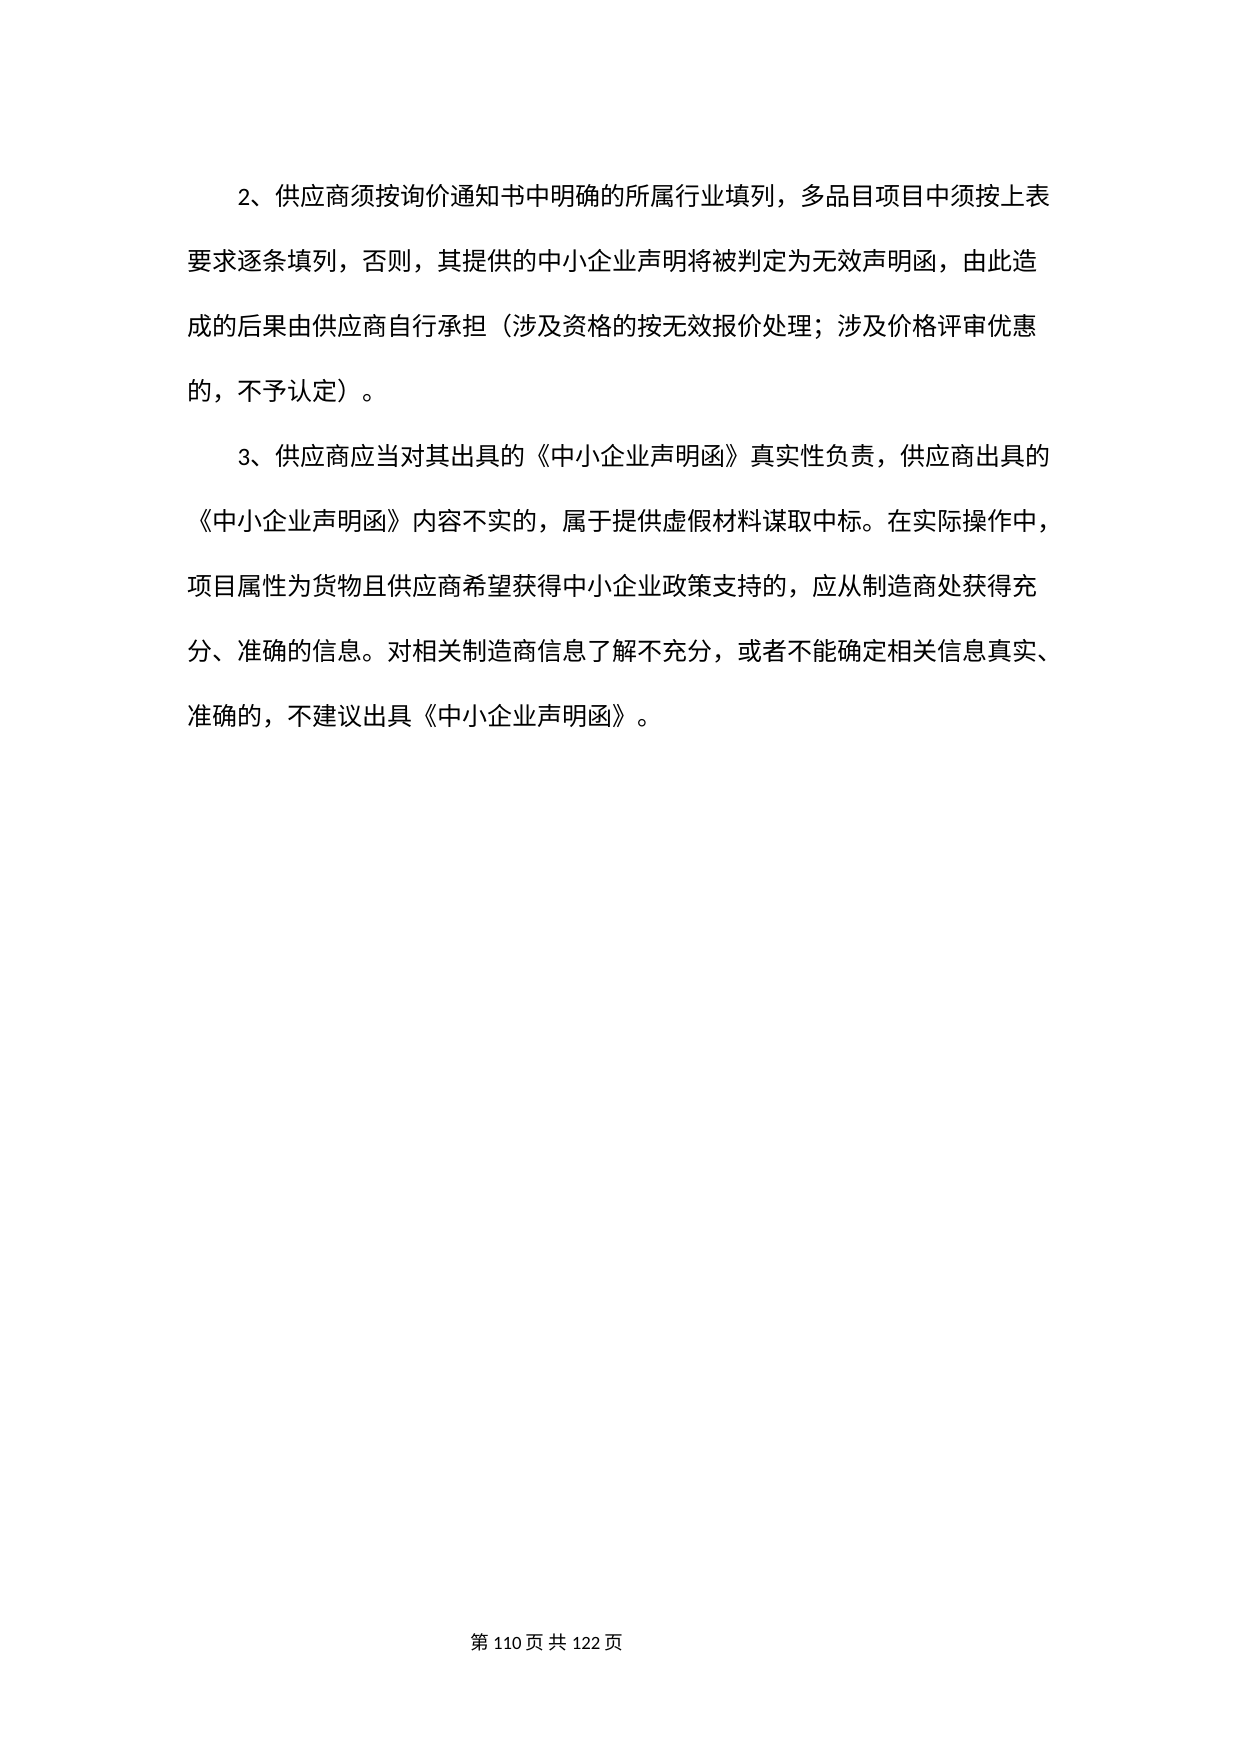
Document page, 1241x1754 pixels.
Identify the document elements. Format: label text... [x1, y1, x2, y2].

text 3、供应商应当对其出具的《中小企业声明函》真实性负责，供应商出具的《中小企业声明函》内容不实的，属于提供虚假材料谋取中标。在实际操作中，项目属性为货物且供应商希望获得中小企业政策支持的，应从制造商处获得充分、准确的信息。对相关制造商信息了解不充分，或者不能确定相关信息真实、准确的，不建议出具《中小企业声明函》。 [187, 422, 1053, 747]
text 2、供应商须按询价通知书中明确的所属行业填列，多品目项目中须按上表要求逐条填列，否则，其提供的中小企业声明将被判定为无效声明函，由此造成的后果由供应商自行承担（涉及资格的按无效报价处理；涉及价格评审优惠的，不予认定）。 [187, 162, 1053, 422]
